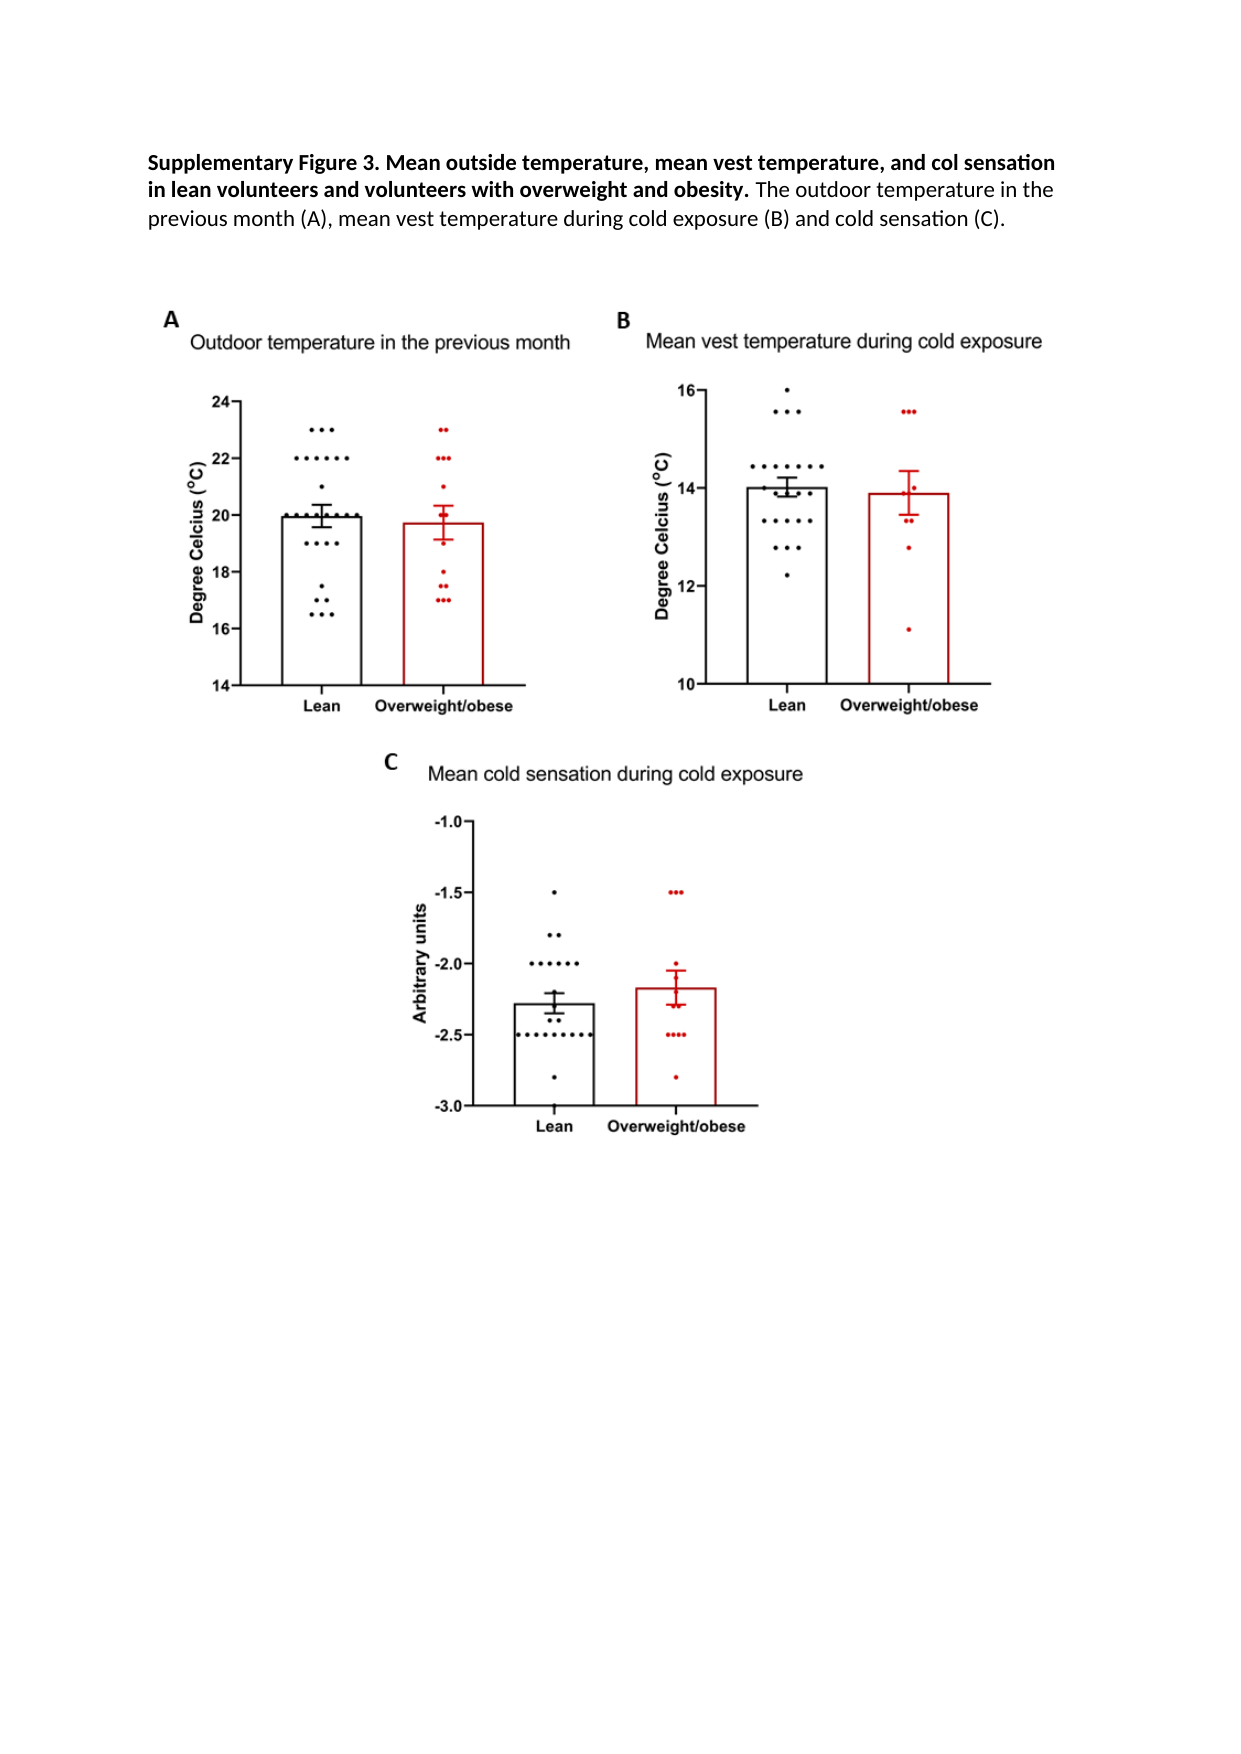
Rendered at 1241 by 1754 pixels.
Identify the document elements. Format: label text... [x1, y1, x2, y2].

text Supplementary Figure 3. Mean outside temperature, mean vest temperature, and col sensation in lean volunteers and volunteers with overweight and obesity. The outdoor temperature in the previous month (A), mean vest temperature during cold exposure (B) and cold sensation (C). [148, 148, 1063, 232]
picture [150, 293, 1061, 1162]
